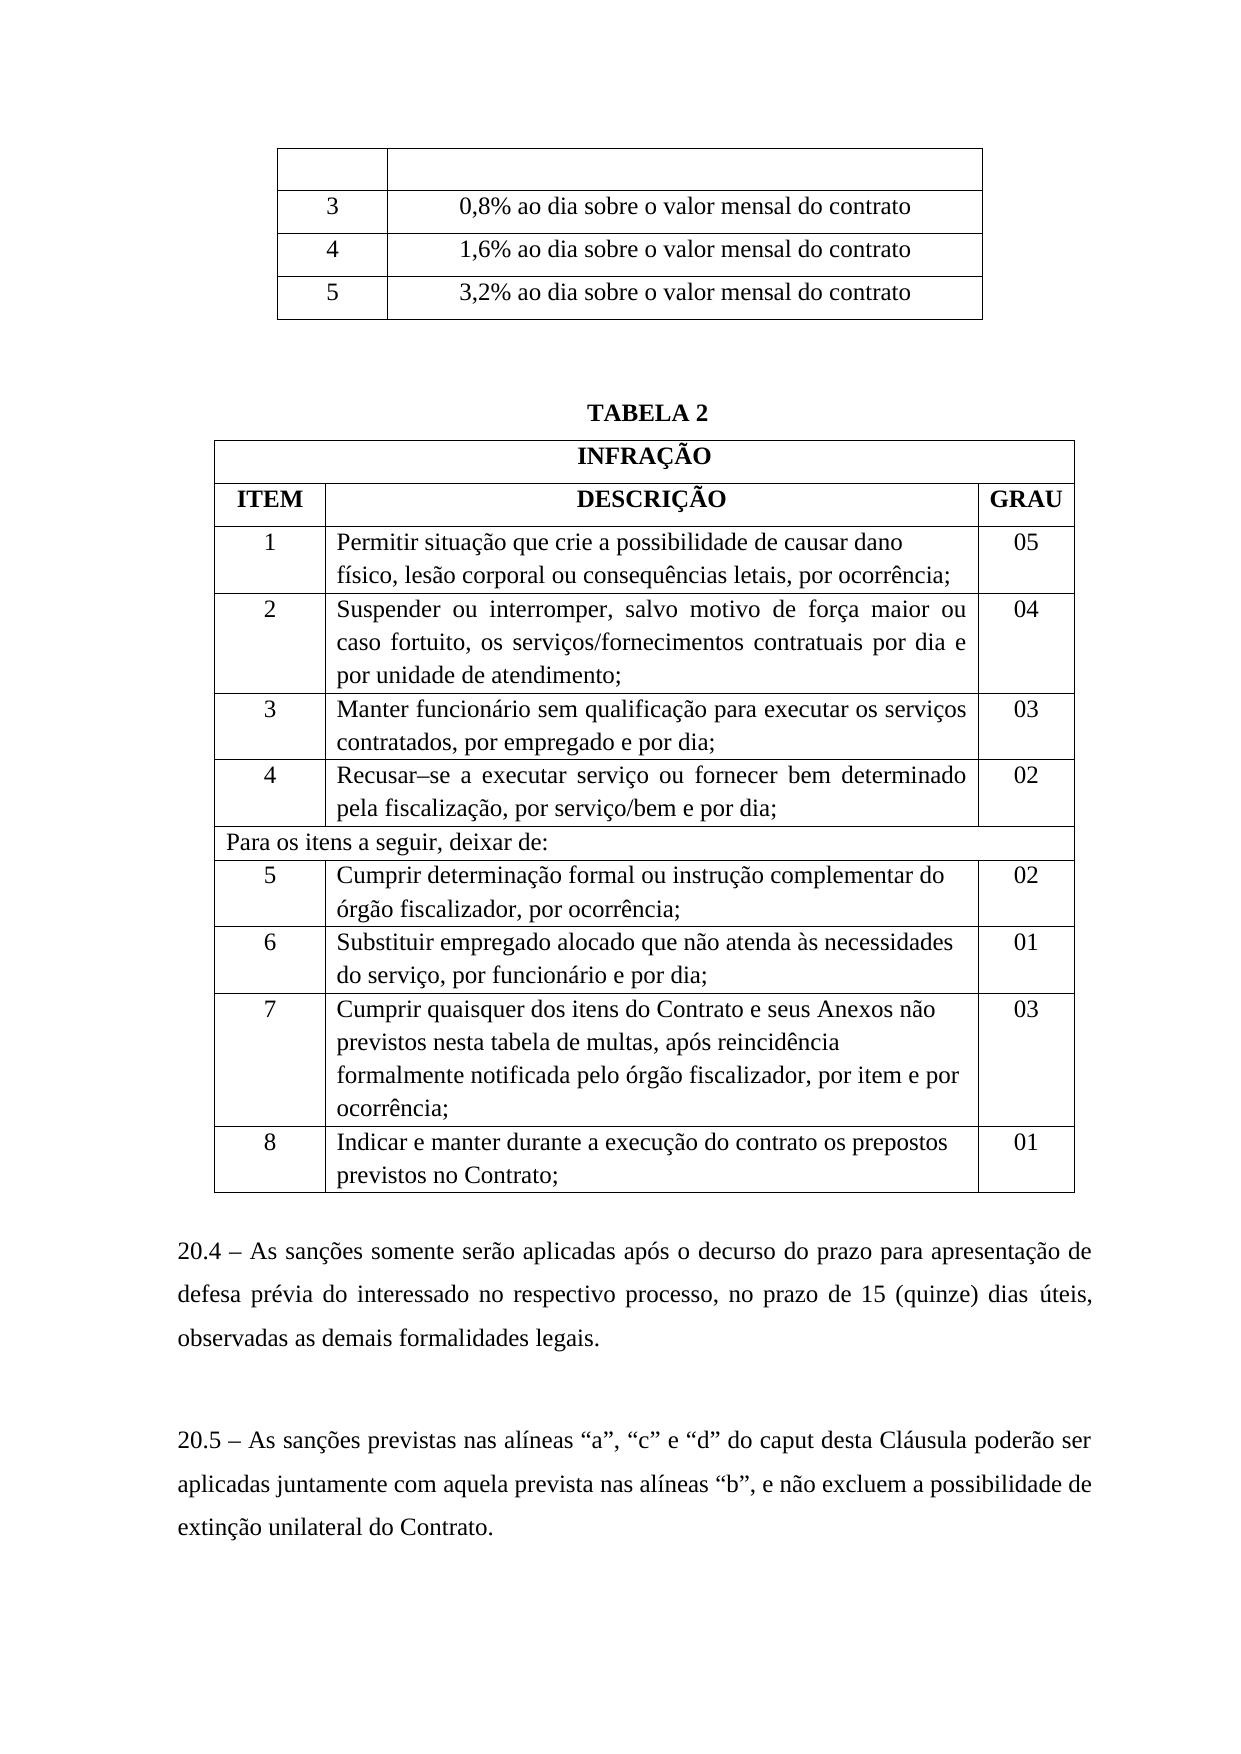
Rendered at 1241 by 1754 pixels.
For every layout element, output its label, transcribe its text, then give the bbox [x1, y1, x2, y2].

table_cell Permitir situação que crie a possibilidade de causar dano físico, lesão corporal ou consequências letais, por ocorrência; [326, 527, 978, 593]
table_cell 2 [278, 149, 387, 190]
table_cell 03 [979, 994, 1074, 1126]
text 20.5 – As sanções previstas nas alíneas “a”, “c” e “d” do caput desta Cláusula poderão ser aplicadas juntamente com aquela prevista nas alíneas “b”, e não excluem a possibilidade de extinção unilateral do Contrato. [177, 1426, 1093, 1541]
table_cell 02 [979, 760, 1074, 826]
table_cell 0,8% ao dia sobre o valor mensal do contrato [388, 191, 982, 233]
table_cell 6 [215, 927, 325, 993]
text 20.4 – As sanções somente serão aplicadas após o decurso do prazo para apresentação de defesa prévia do interessado no respectivo processo, no prazo de 15 (quinze) dias úteis, observadas as demais formalidades legais. [177, 1236, 1093, 1351]
table_cell 4 [278, 234, 387, 276]
table_cell 2 [215, 594, 325, 693]
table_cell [388, 149, 982, 190]
table_cell 5 [215, 861, 325, 926]
table_cell 01 [979, 927, 1074, 993]
table_cell Cumprir determinação formal ou instrução complementar do órgão fiscalizador, por ocorrência; [326, 861, 978, 926]
table_cell INFRAÇÃO [215, 441, 1074, 483]
table_cell GRAU [979, 484, 1074, 526]
table_cell 02 [979, 861, 1074, 926]
table_cell Recusar–se a executar serviço ou fornecer bem determinado pela fiscalização, por serviço/bem e por dia; [326, 760, 978, 826]
table_cell Indicar e manter durante a execução do contrato os prepostos previstos no Contrato; [326, 1127, 978, 1192]
table_cell 5 [278, 277, 387, 318]
table_cell 03 [979, 694, 1074, 759]
table_cell 3,2% ao dia sobre o valor mensal do contrato [388, 277, 982, 318]
table_header TABELA 2 [215, 399, 1074, 440]
table_cell 01 [979, 1127, 1074, 1192]
table_cell 4 [215, 760, 325, 826]
table_cell 05 [979, 527, 1074, 593]
table_cell ITEM [215, 484, 325, 526]
table_cell 7 [215, 994, 325, 1126]
table_cell 8 [215, 1127, 325, 1192]
table_cell Para os itens a seguir, deixar de: [215, 827, 1074, 859]
table_cell 3 [278, 191, 387, 233]
table_cell 1,6% ao dia sobre o valor mensal do contrato [388, 234, 982, 276]
table_cell 1 [215, 527, 325, 593]
table_cell DESCRIÇÃO [326, 484, 978, 526]
table_cell Substituir empregado alocado que não atenda às necessidades do serviço, por funcionário e por dia; [326, 927, 978, 993]
table_cell 3 [215, 694, 325, 759]
table_cell Manter funcionário sem qualificação para executar os serviços contratados, por empregado e por dia; [326, 694, 978, 759]
table_cell Suspender ou interromper, salvo motivo de força maior ou caso fortuito, os serviços/fornecimentos contratuais por dia e por unidade de atendimento; [326, 594, 978, 693]
table_cell Cumprir quaisquer dos itens do Contrato e seus Anexos não previstos nesta tabela de multas, após reincidência formalmente notificada pelo órgão fiscalizador, por item e por ocorrência; [326, 994, 978, 1126]
table_cell 04 [979, 594, 1074, 693]
